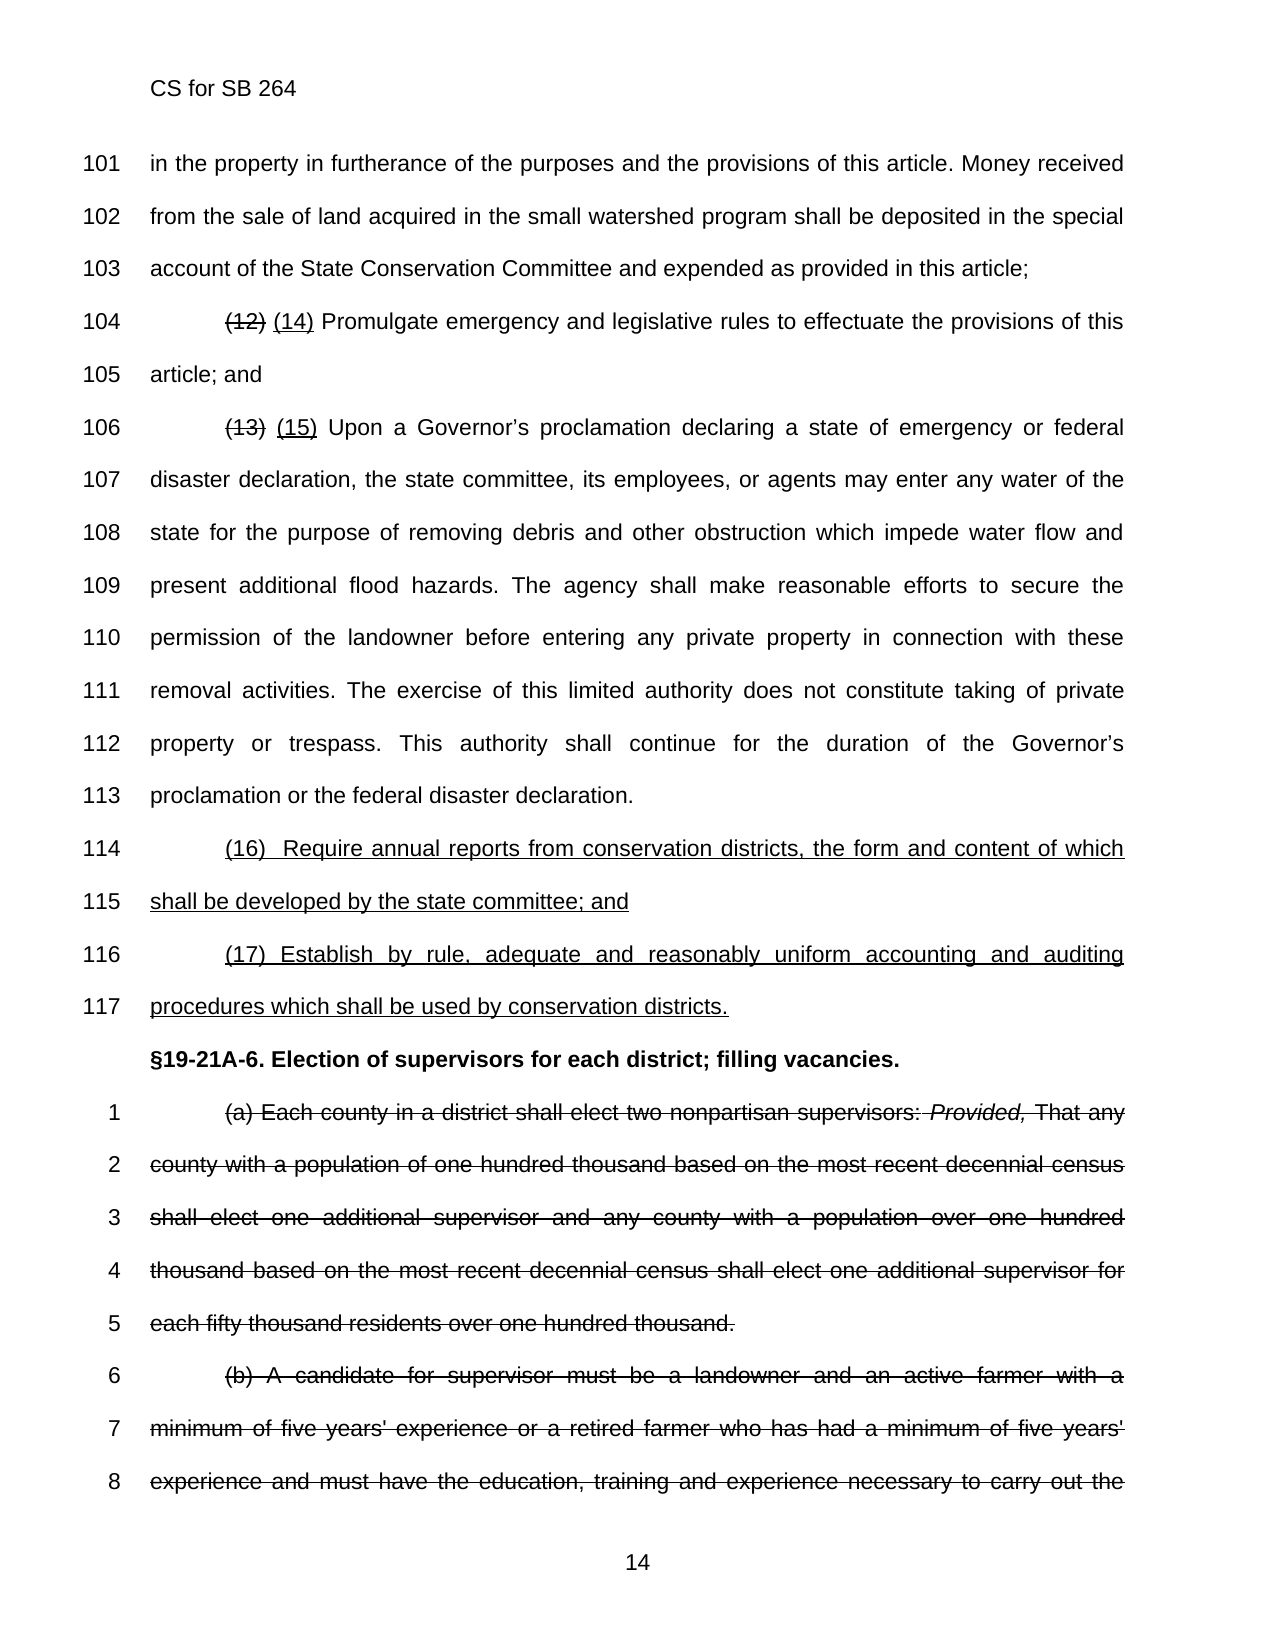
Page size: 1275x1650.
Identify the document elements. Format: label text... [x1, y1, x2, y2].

text (a) Each county in a district shall elect two nonpartisan supervisors: Provided, That any county with a population of one hundred thousand based on the most recent decennial census shall elect one additional supervisor and any county with a population over one hundred thousand based on the most recent decennial census shall elect one additional supervisor for each fifty thousand residents over one hundred thousand. [150, 1220, 1125, 1271]
text (12) (14) Promulgate emergency and legislative rules to effectuate the provisions of this article; and [150, 308, 1125, 387]
subtitle §19-21A-6. Election of supervisors for each district; filling vacancies. [150, 1046, 1125, 1072]
text (17) Establish by rule, adequate and reasonably uniform accounting and auditing procedures which shall be used by conservation districts. [150, 941, 1125, 1020]
text (13) (15) Upon a Governor’s proclamation declaring a state of emergency or federal disaster declaration, the state committee, its employees, or agents may enter any water of the state for the purpose of removing debris and other obstruction which impede water flow and present additional flood hazards. The agency shall make reasonable efforts to secure the permission of the landowner before entering any private property in connection with these removal activities. The exercise of this limited authority does not constitute taking of private property or trespass. This authority shall continue for the duration of the Governor’s proclamation or the federal disaster declaration. [150, 413, 1125, 809]
text (a) Each county in a district shall elect two nonpartisan supervisors: Provided, That any county with a population of one hundred thousand based on the most recent decennial census shall elect one additional supervisor and any county with a population over one hundred thousand based on the most recent decennial census shall elect one additional supervisor for each fifty thousand residents over one hundred thousand. [150, 1272, 1125, 1336]
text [150, 1430, 1125, 1482]
text (16) Require annual reports from conservation districts, the form and content of which shall be developed by the state committee; and [150, 835, 1125, 914]
text (a) Each county in a district shall elect two nonpartisan supervisors: Provided, That any county with a population of one hundred thousand based on the most recent decennial census shall elect one additional supervisor and any county with a population over one hundred thousand based on the most recent decennial census shall elect one additional supervisor for each fifty thousand residents over one hundred thousand. [150, 1099, 1125, 1166]
text (a) Each county in a district shall elect two nonpartisan supervisors: Provided, That any county with a population of one hundred thousand based on the most recent decennial census shall elect one additional supervisor and any county with a population over one hundred thousand based on the most recent decennial census shall elect one additional supervisor for each fifty thousand residents over one hundred thousand. [150, 1167, 1125, 1218]
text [150, 150, 1125, 282]
